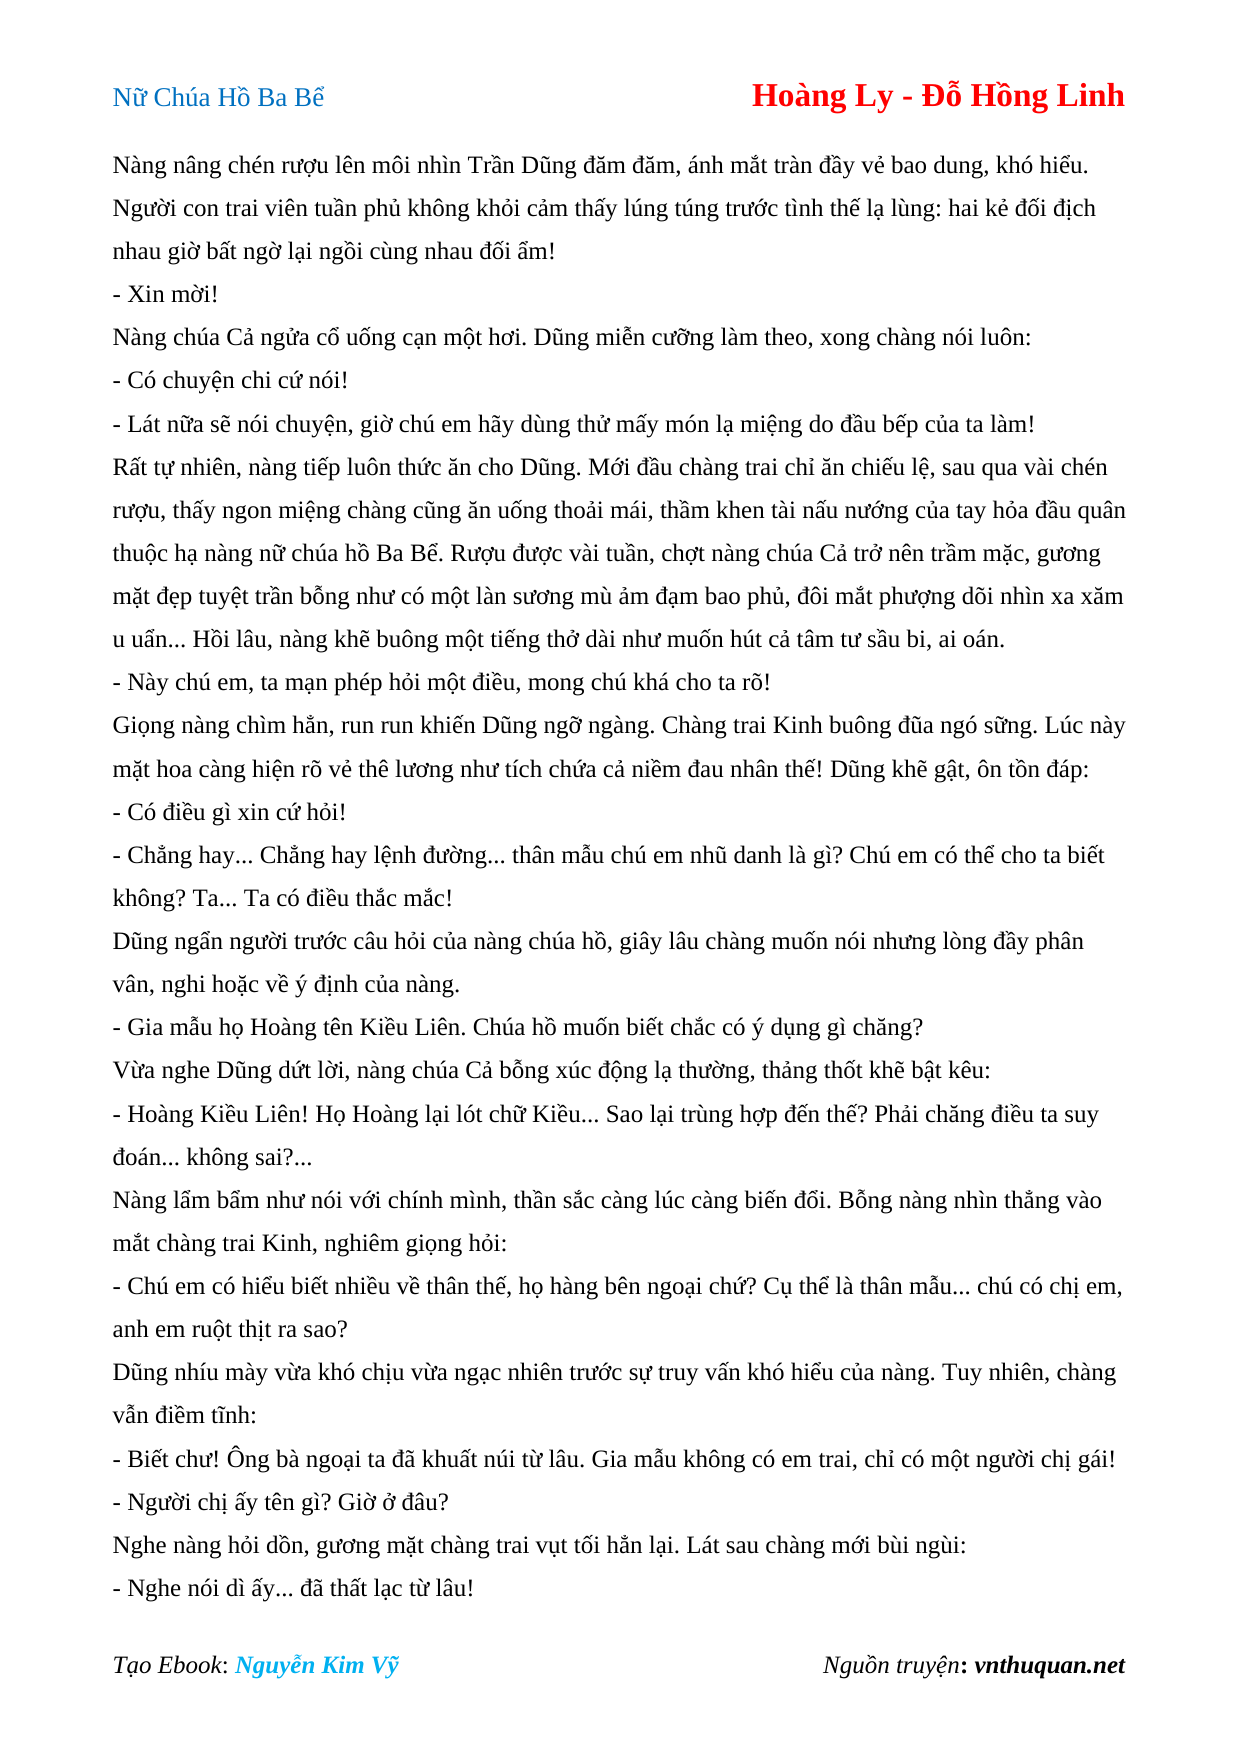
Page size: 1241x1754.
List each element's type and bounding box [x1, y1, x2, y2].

text [112, 150, 1128, 1602]
